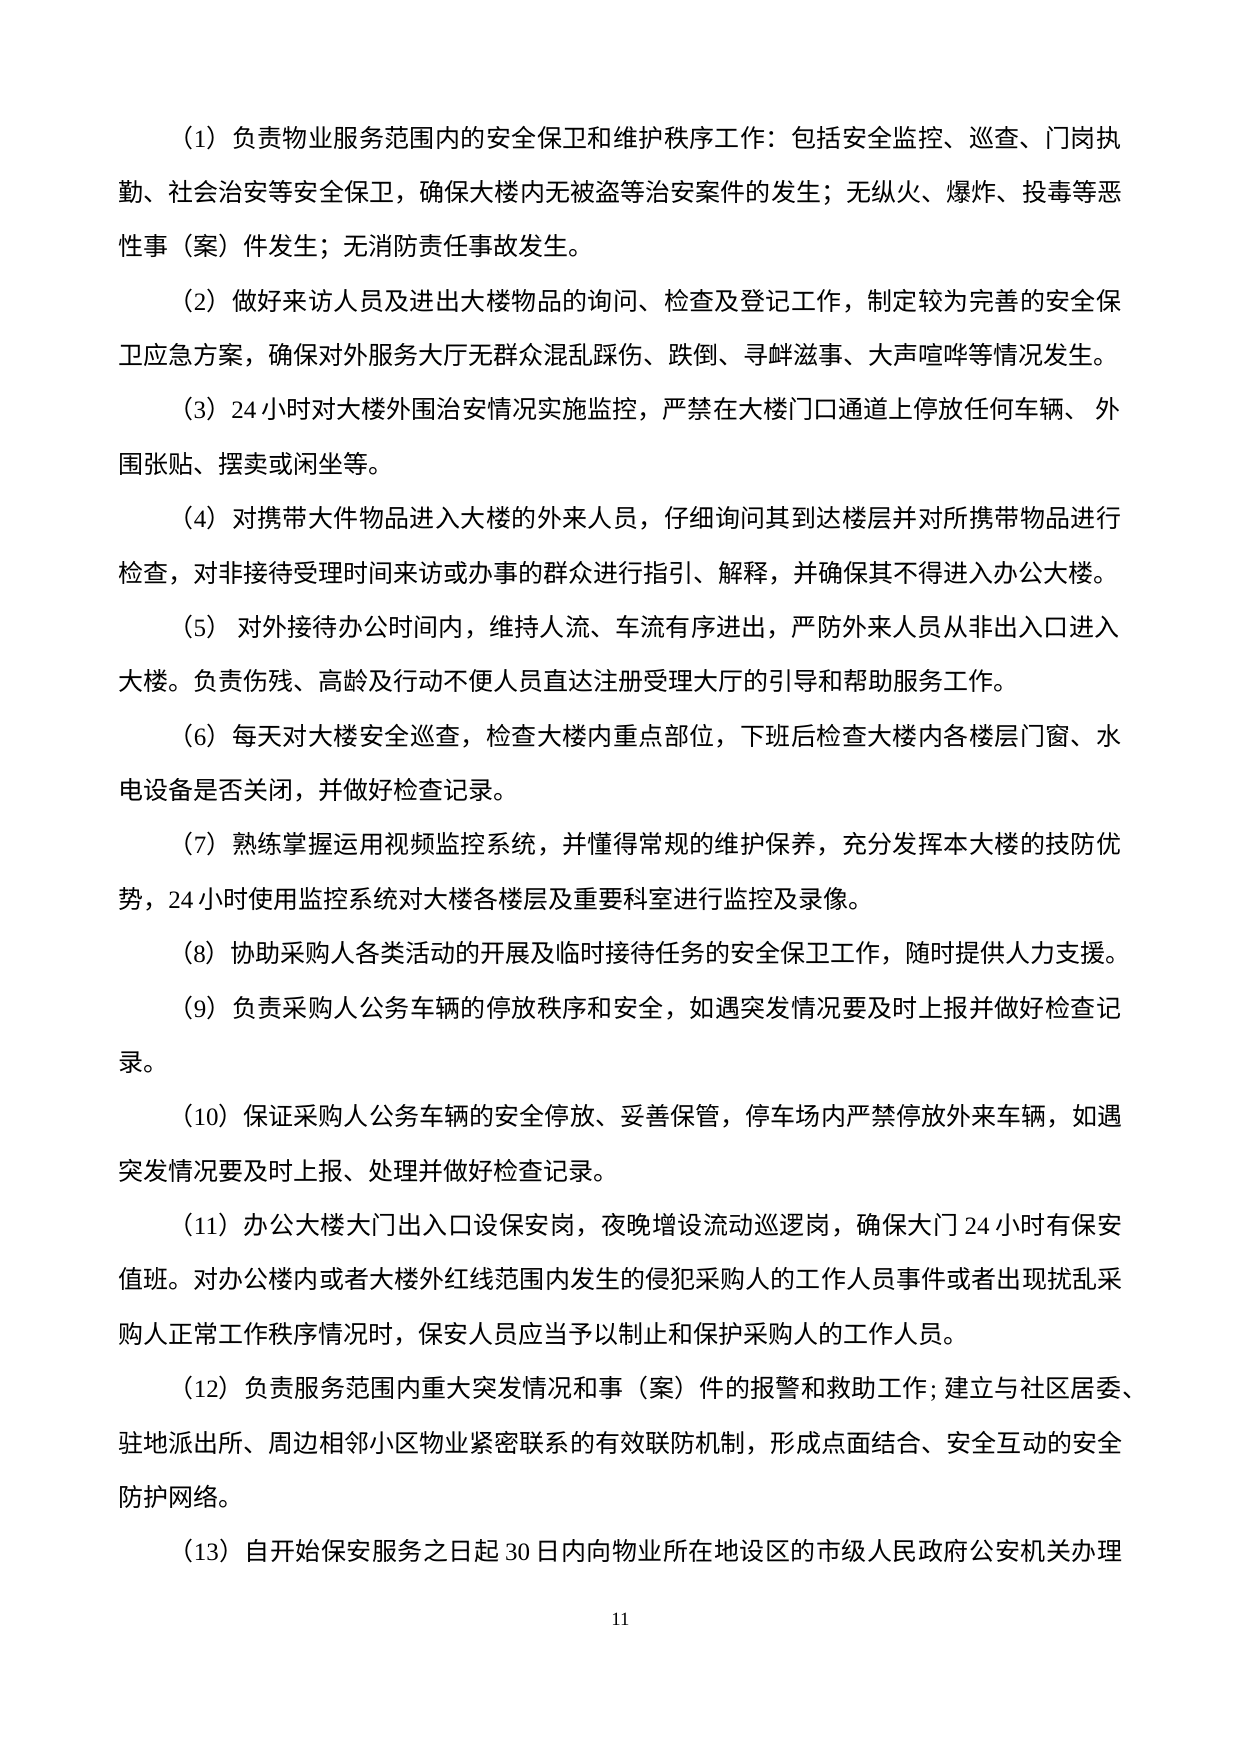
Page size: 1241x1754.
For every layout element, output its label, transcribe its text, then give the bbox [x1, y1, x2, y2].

text （4）对携带大件物品进入大楼的外来人员，仔细询问其到达楼层并对所携带物品进行检查，对非接待受理时间来访或办事的群众进行指引、解释，并确保其不得进入办公大楼。 [118, 499, 1122, 589]
text （12）负责服务范围内重大突发情况和事（案）件的报警和救助工作; 建立与社区居委、驻地派出所、周边相邻小区物业紧密联系的有效联防机制，形成点面结合、安全互动的安全防护网络。 [118, 1369, 1122, 1514]
text （11）办公大楼大门出入口设保安岗，夜晚增设流动巡逻岗，确保大门24小时有保安值班。对办公楼内或者大楼外红线范围内发生的侵犯采购人的工作人员事件或者出现扰乱采购人正常工作秩序情况时，保安人员应当予以制止和保护采购人的工作人员。 [118, 1206, 1122, 1351]
text （8）协助采购人各类活动的开展及临时接待任务的安全保卫工作，随时提供人力支援。 [118, 934, 1122, 970]
text （3）24小时对大楼外围治安情况实施监控，严禁在大楼门口通道上停放任何车辆、 外围张贴、摆卖或闲坐等。 [118, 390, 1122, 481]
text （10）保证采购人公务车辆的安全停放、妥善保管，停车场内严禁停放外来车辆，如遇突发情况要及时上报、处理并做好检查记录。 [118, 1097, 1122, 1187]
text （1）负责物业服务范围内的安全保卫和维护秩序工作：包括安全监控、巡查、门岗执勤、社会治安等安全保卫，确保大楼内无被盗等治安案件的发生；无纵火、爆炸、投毒等恶性事（案）件发生；无消防责任事故发生。 [118, 118, 1122, 263]
text （2）做好来访人员及进出大楼物品的询问、检查及登记工作，制定较为完善的安全保卫应急方案，确保对外服务大厅无群众混乱踩伤、跌倒、寻衅滋事、大声喧哗等情况发生。 [118, 281, 1122, 372]
text （9）负责采购人公务车辆的停放秩序和安全，如遇突发情况要及时上报并做好检查记录。 [118, 988, 1122, 1079]
text （6）每天对大楼安全巡查，检查大楼内重点部位，下班后检查大楼内各楼层门窗、水电设备是否关闭，并做好检查记录。 [118, 716, 1122, 807]
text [118, 1532, 1122, 1568]
text （5） 对外接待办公时间内，维持人流、车流有序进出，严防外来人员从非出入口进入大楼。负责伤残、高龄及行动不便人员直达注册受理大厅的引导和帮助服务工作。 [118, 607, 1122, 698]
text （7）熟练掌握运用视频监控系统，并懂得常规的维护保养，充分发挥本大楼的技防优势，24小时使用监控系统对大楼各楼层及重要科室进行监控及录像。 [118, 825, 1122, 916]
